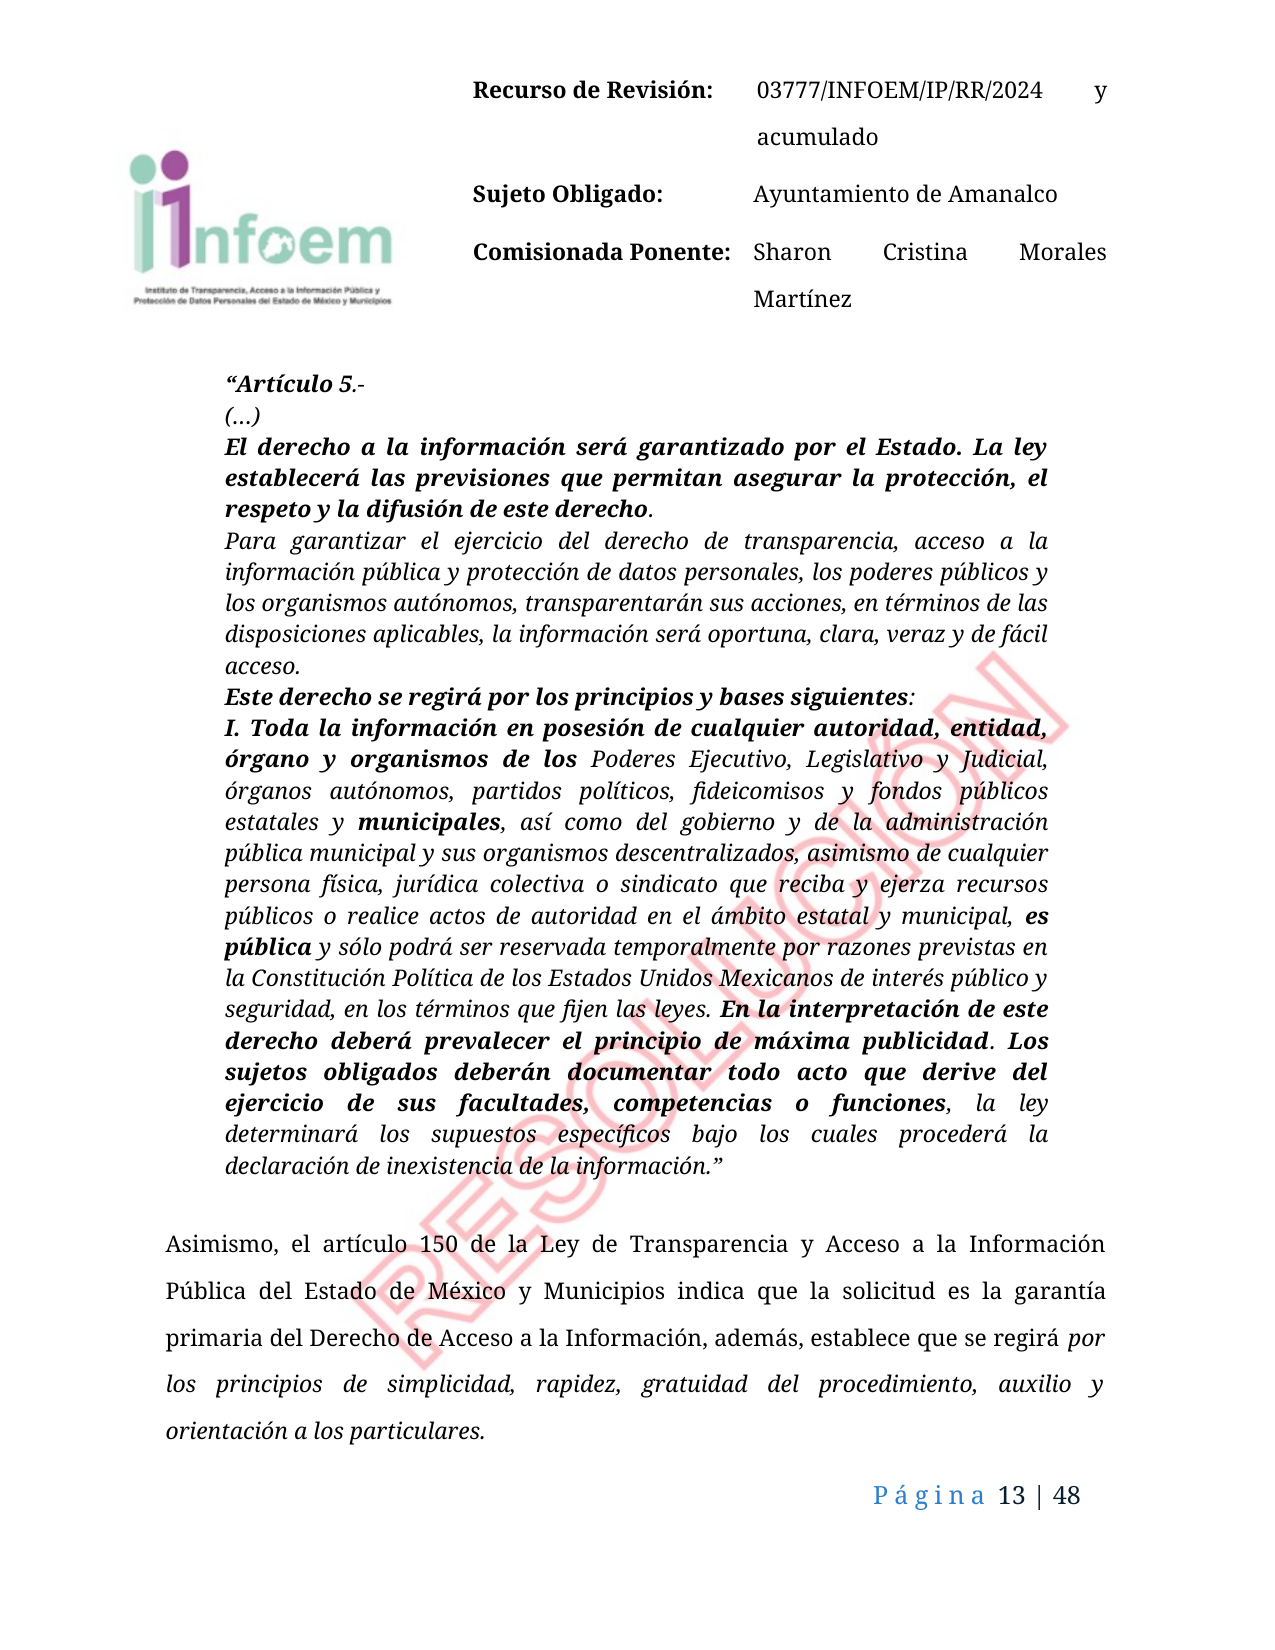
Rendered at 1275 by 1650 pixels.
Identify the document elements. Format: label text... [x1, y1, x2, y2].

picture [759, 85, 765, 97]
text I. Toda la información en posesión de cualquier autoridad, entidad, órgano y organismos de los Poderes Ejecutivo, Legislativo y Judicial, órganos autónomos, partidos políticos, fideicomisos y fondos públicos estatales y municipales, así como del gobierno y de la administración pública municipal y sus organismos descentralizados, asimismo de cualquier persona física, jurídica colectiva o sindicato que reciba y ejerza recursos públicos o realice actos de autoridad en el ámbito estatal y municipal, es pública y sólo podrá ser reservada temporalmente por razones previstas en la Constitución Política de los Estados Unidos Mexicanos de interés público y seguridad, en los términos que fijen las leyes. En la interpretación de este derecho deberá prevalecer el principio de máxima publicidad. Los sujetos obligados deberán documentar todo acto que derive del ejercicio de sus facultades, competencias o funciones, la ley determinará los supuestos específicos bajo los cuales procederá la declaración de inexistencia de la información.” [224, 712, 1051, 1181]
picture [870, 85, 879, 97]
picture [577, 85, 581, 96]
picture [0, 85, 1275, 1650]
picture [843, 85, 848, 93]
picture [905, 85, 912, 94]
text Para garantizar el ejercicio del derecho de transparencia, acceso a la información pública y protección de datos personales, los poderes públicos y los organismos autónomos, transparentarán sus acciones, en términos de las disposiciones aplicables, la información será oportuna, clara, veraz y de fácil acceso. [224, 524, 1051, 681]
picture [557, 87, 561, 97]
text (…) [224, 399, 1051, 431]
picture [1007, 85, 1013, 97]
text “Artículo 5.- [224, 368, 1051, 399]
text Este derecho se regirá por los principios y bases siguientes: [224, 681, 1051, 712]
text Asimismo, el artículo 150 de la Ley de Transparencia y Acceso a la Información Pública del Estado de México y Municipios indica que la solicitud es la garantía primaria del Derecho de Acceso a la Información, además, establece que se regirá por los principios de simplicidad, rapidez, gratuidad del procedimiento, auxilio y orientación a los particulares. [165, 1228, 1107, 1446]
picture [681, 87, 685, 97]
text El derecho a la información será garantizado por el Estado. La ley establecerá las previsiones que permitan asegurar la protección, el respeto y la difusión de este derecho. [224, 431, 1051, 524]
